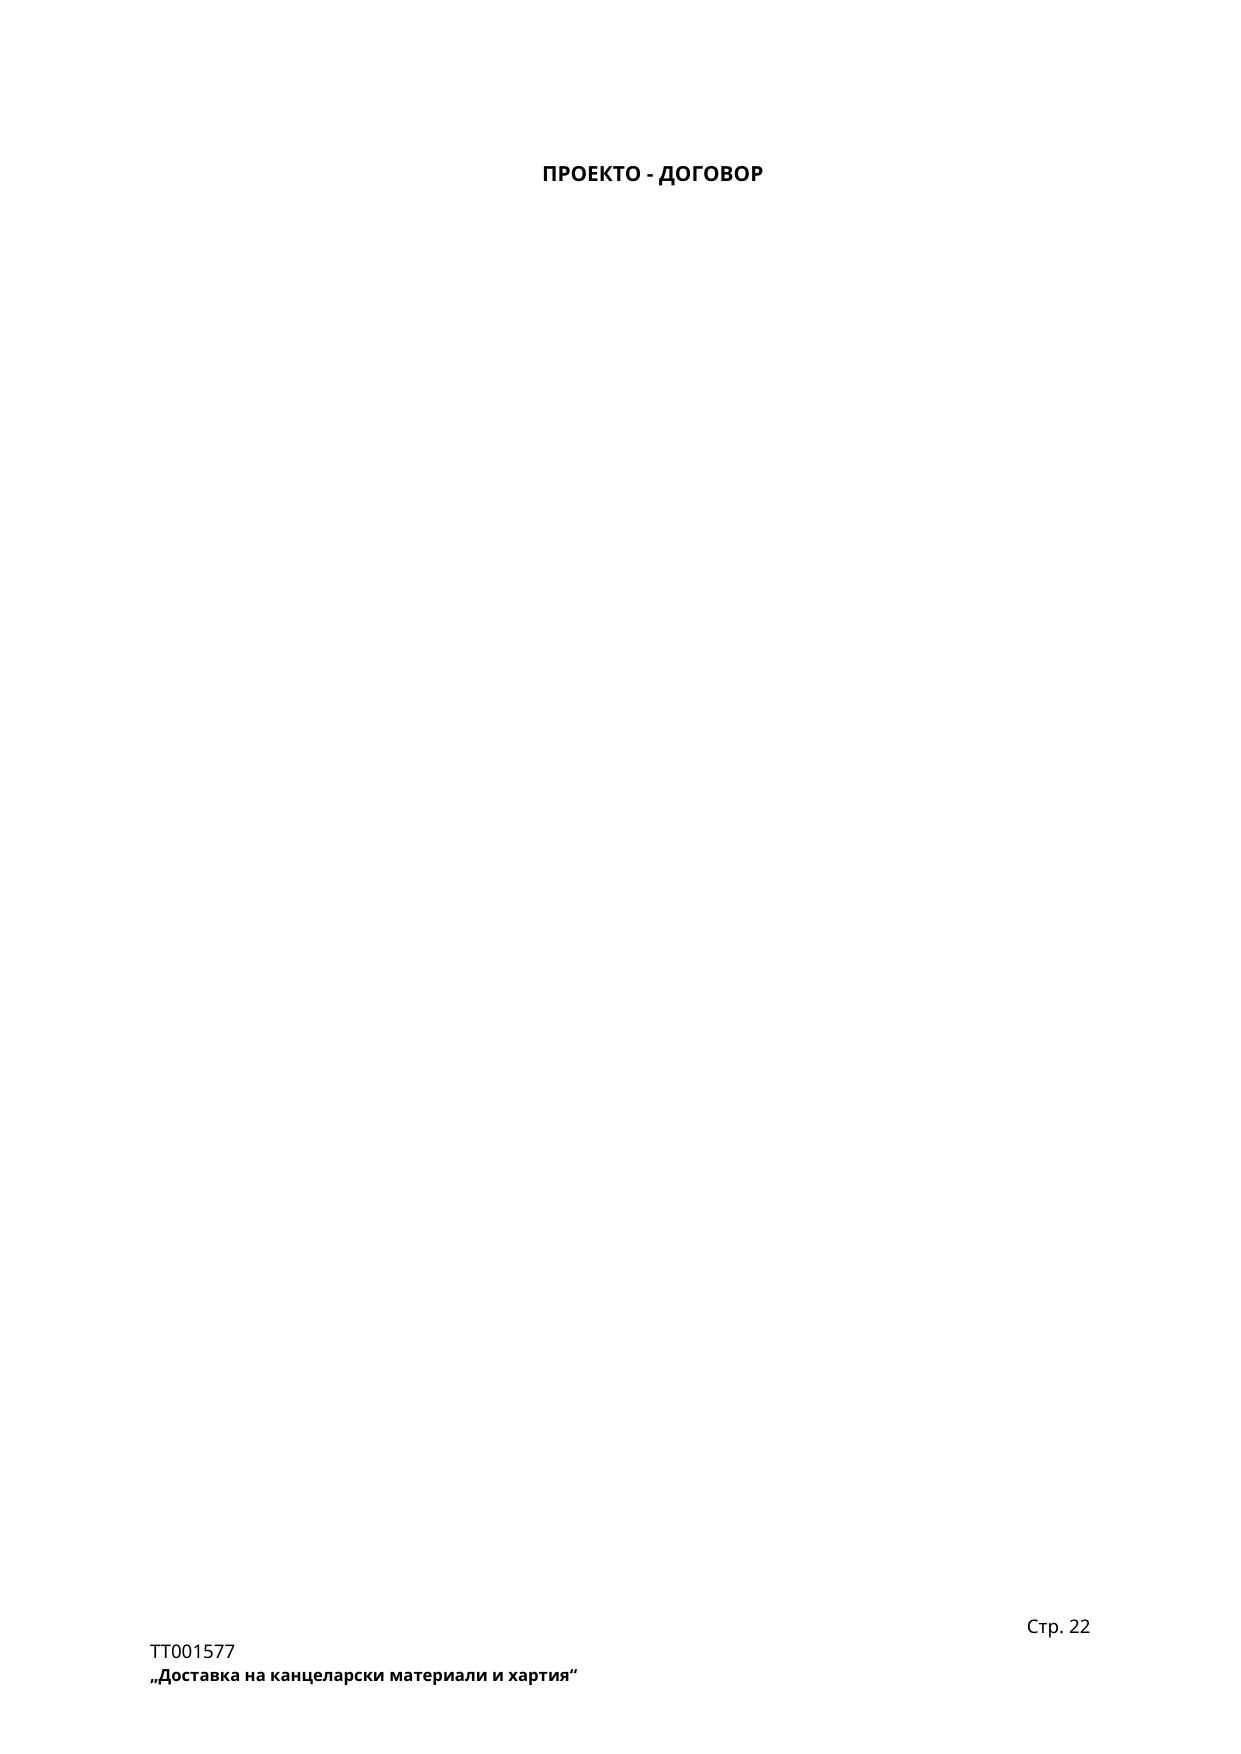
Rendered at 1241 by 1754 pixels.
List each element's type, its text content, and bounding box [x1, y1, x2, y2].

text ПРОЕКТО - ДОГОВОР [215, 159, 1090, 188]
